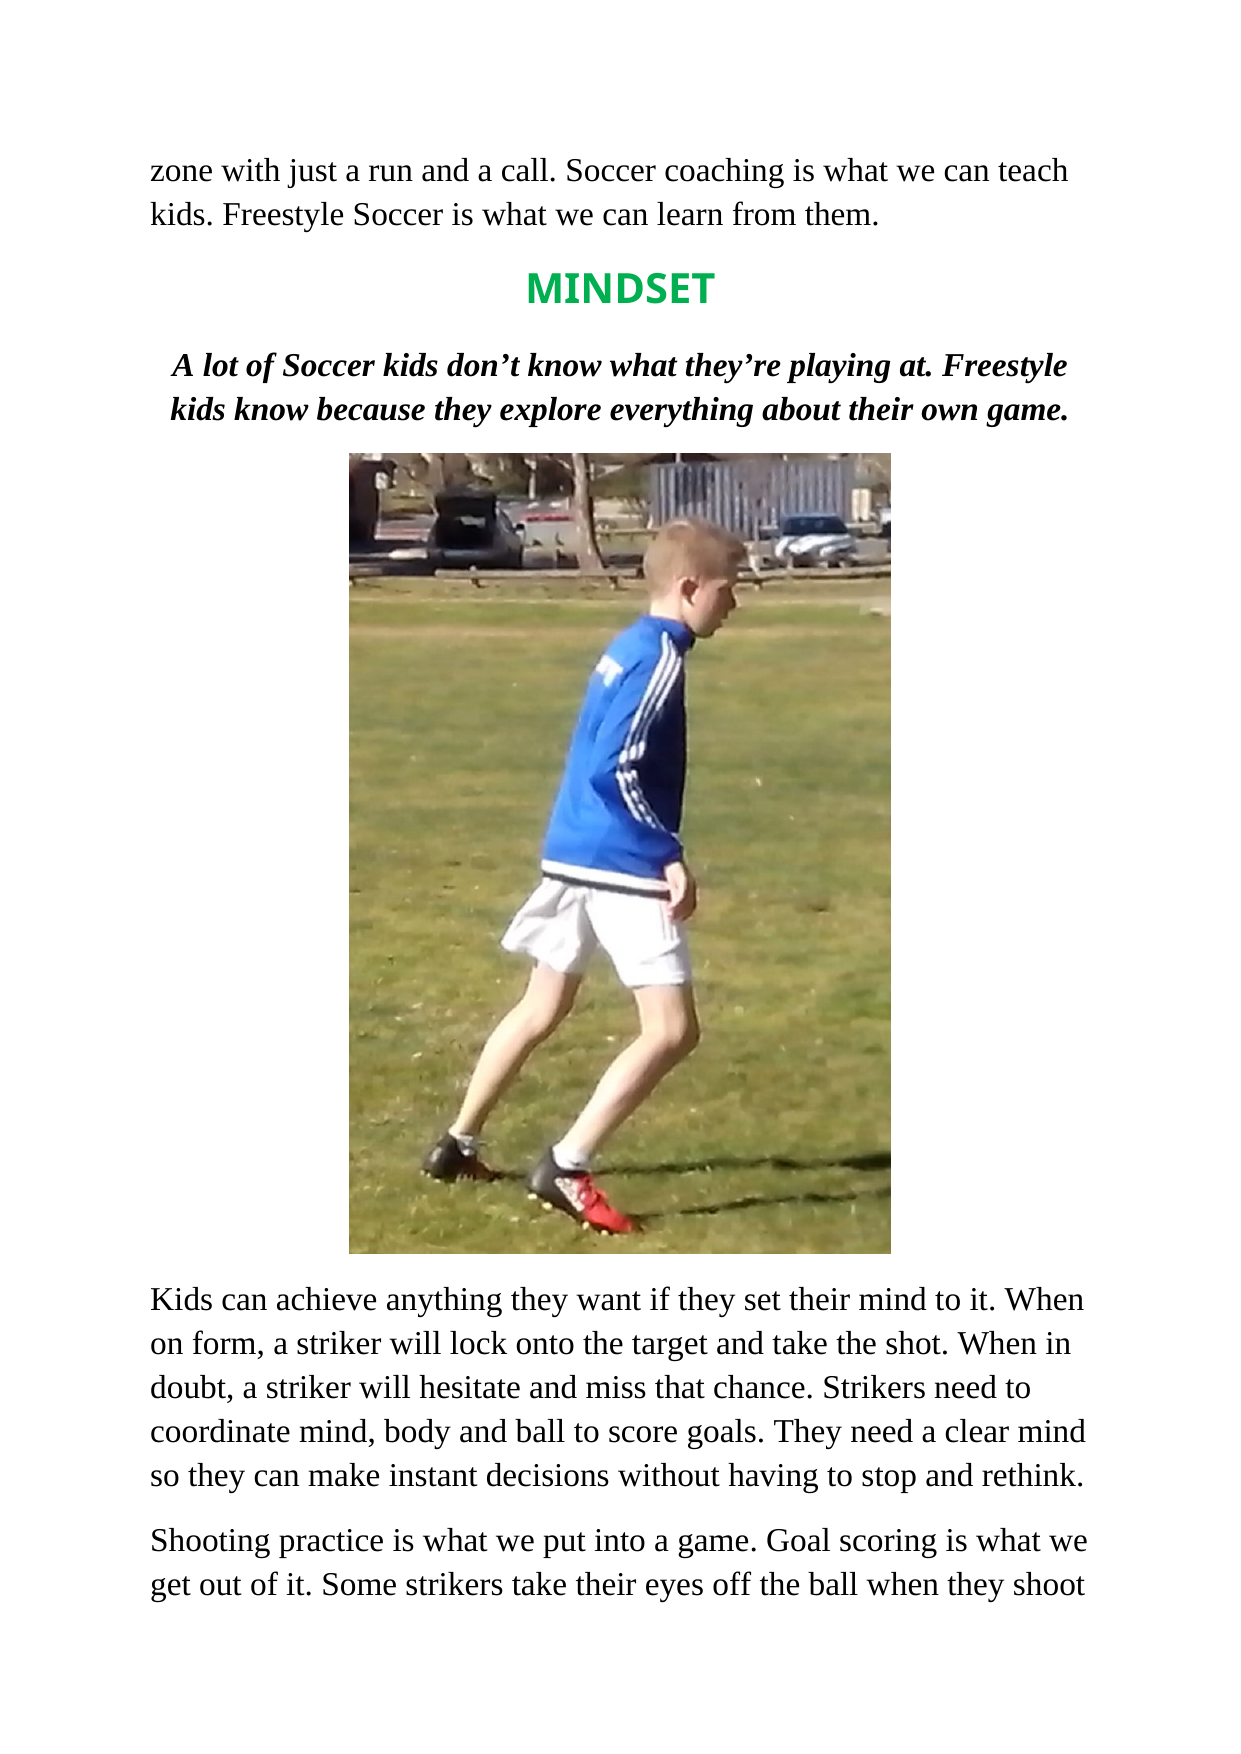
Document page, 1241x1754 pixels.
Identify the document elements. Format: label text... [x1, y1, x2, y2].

text MINDSET [150, 259, 1090, 316]
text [150, 150, 1090, 232]
picture [349, 453, 891, 1254]
text Kids can achieve anything they want if they set their mind to it. When on form, a striker will lock onto the target and take the shot. When in doubt, a striker will hesitate and miss that chance. Strikers need to coordinate mind, body and ball to score goals. They need a clear mind so they can make instant decisions without having to stop and rethink. [150, 1279, 1090, 1494]
text A lot of Soccer kids don’t know what they’re playing at. Freestyle kids know because they explore everything about their own game. [150, 345, 1090, 427]
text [150, 1520, 1090, 1603]
